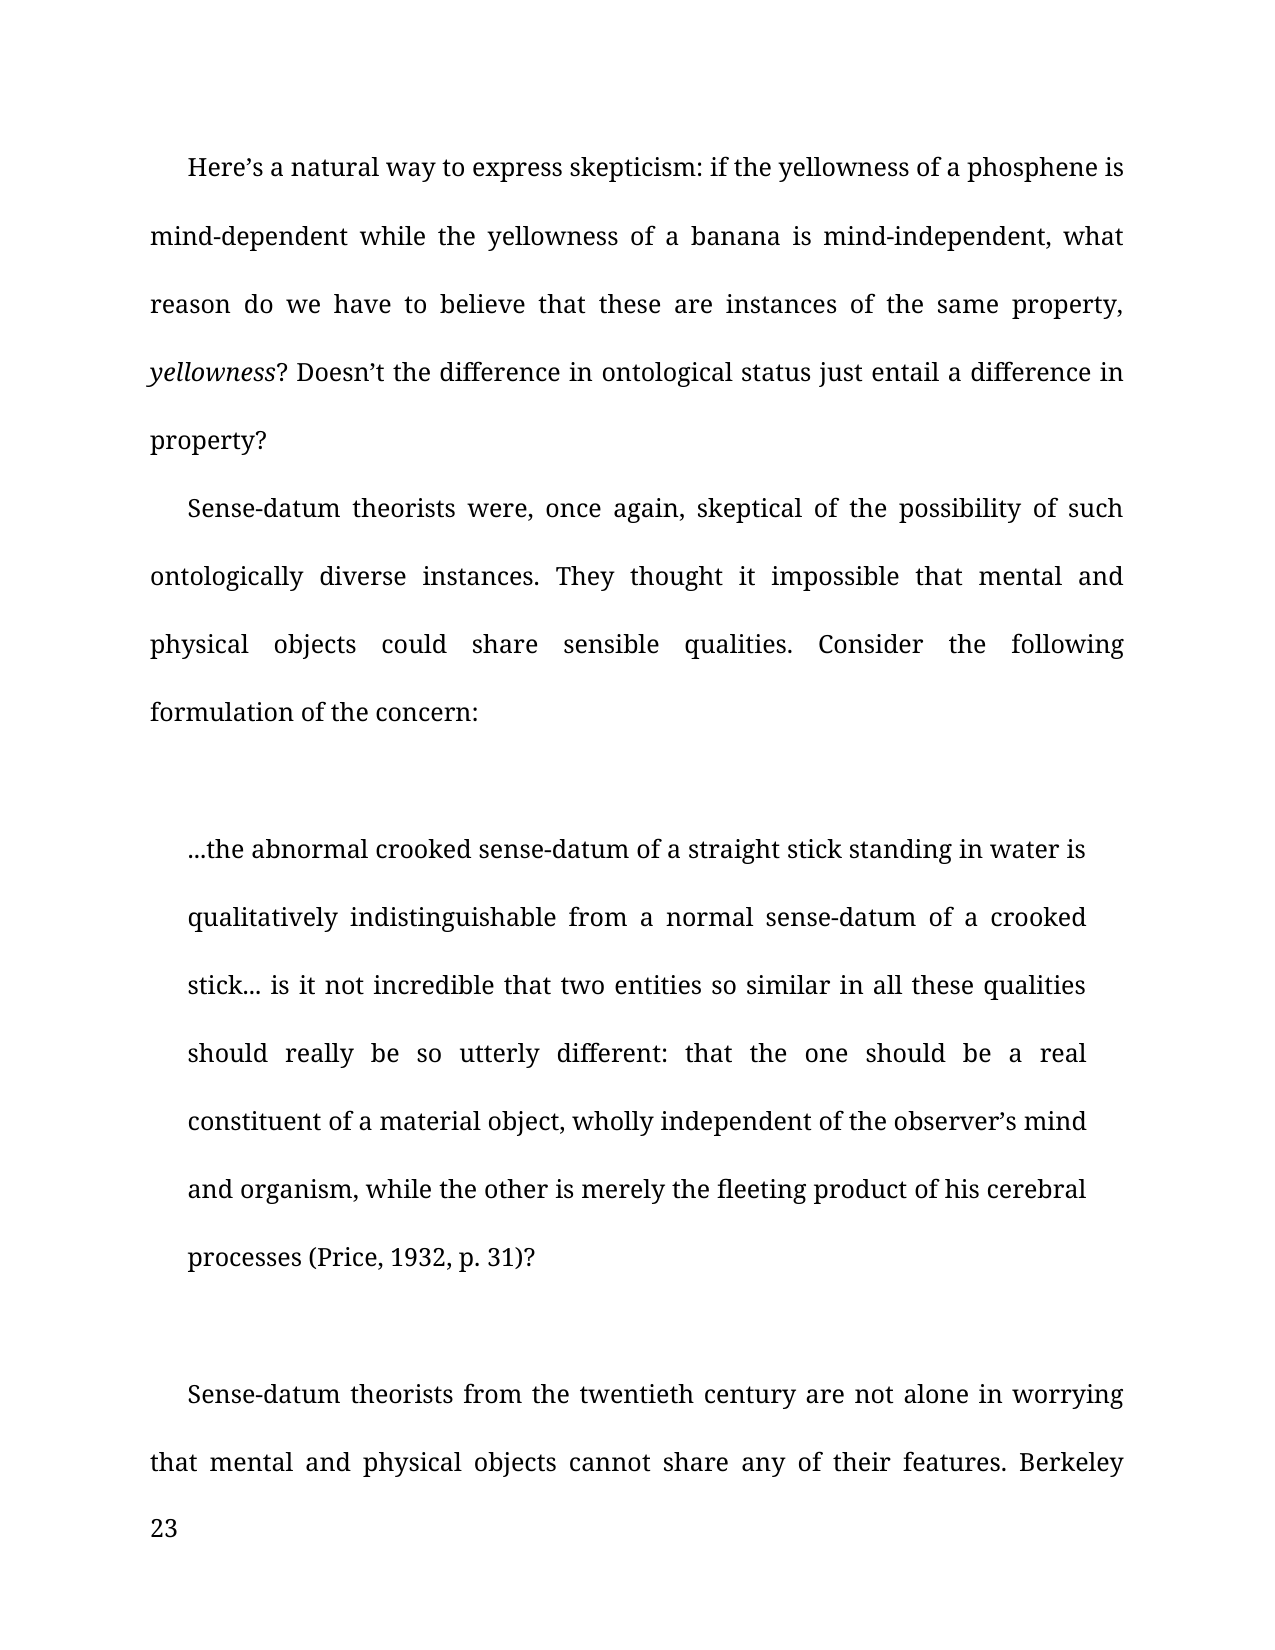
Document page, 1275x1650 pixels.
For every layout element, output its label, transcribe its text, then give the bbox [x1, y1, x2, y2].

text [150, 1376, 1125, 1478]
text Sense-datum theorists were, once again, skeptical of the possibility of such ontologically diverse instances. They thought it impossible that mental and physical objects could share sensible qualities. Consider the following formulation of the concern: [150, 491, 1125, 729]
text ...the abnormal crooked sense-datum of a straight stick standing in water is qualitatively indistinguishable from a normal sense-datum of a crooked stick... is it not incredible that two entities so similar in all these qualities should really be so utterly different: that the one should be a real constituent of a material object, wholly independent of the observer’s mind and organism, while the other is merely the fleeting product of his cerebral processes (Price, 1932, p. 31)? [187, 831, 1087, 1274]
text Here’s a natural way to express skepticism: if the yellowness of a phosphene is mind-dependent while the yellowness of a banana is mind-independent, what reason do we have to believe that these are instances of the same property, yellowness? Doesn’t the difference in ontological status just entail a difference in property? [150, 150, 1125, 457]
